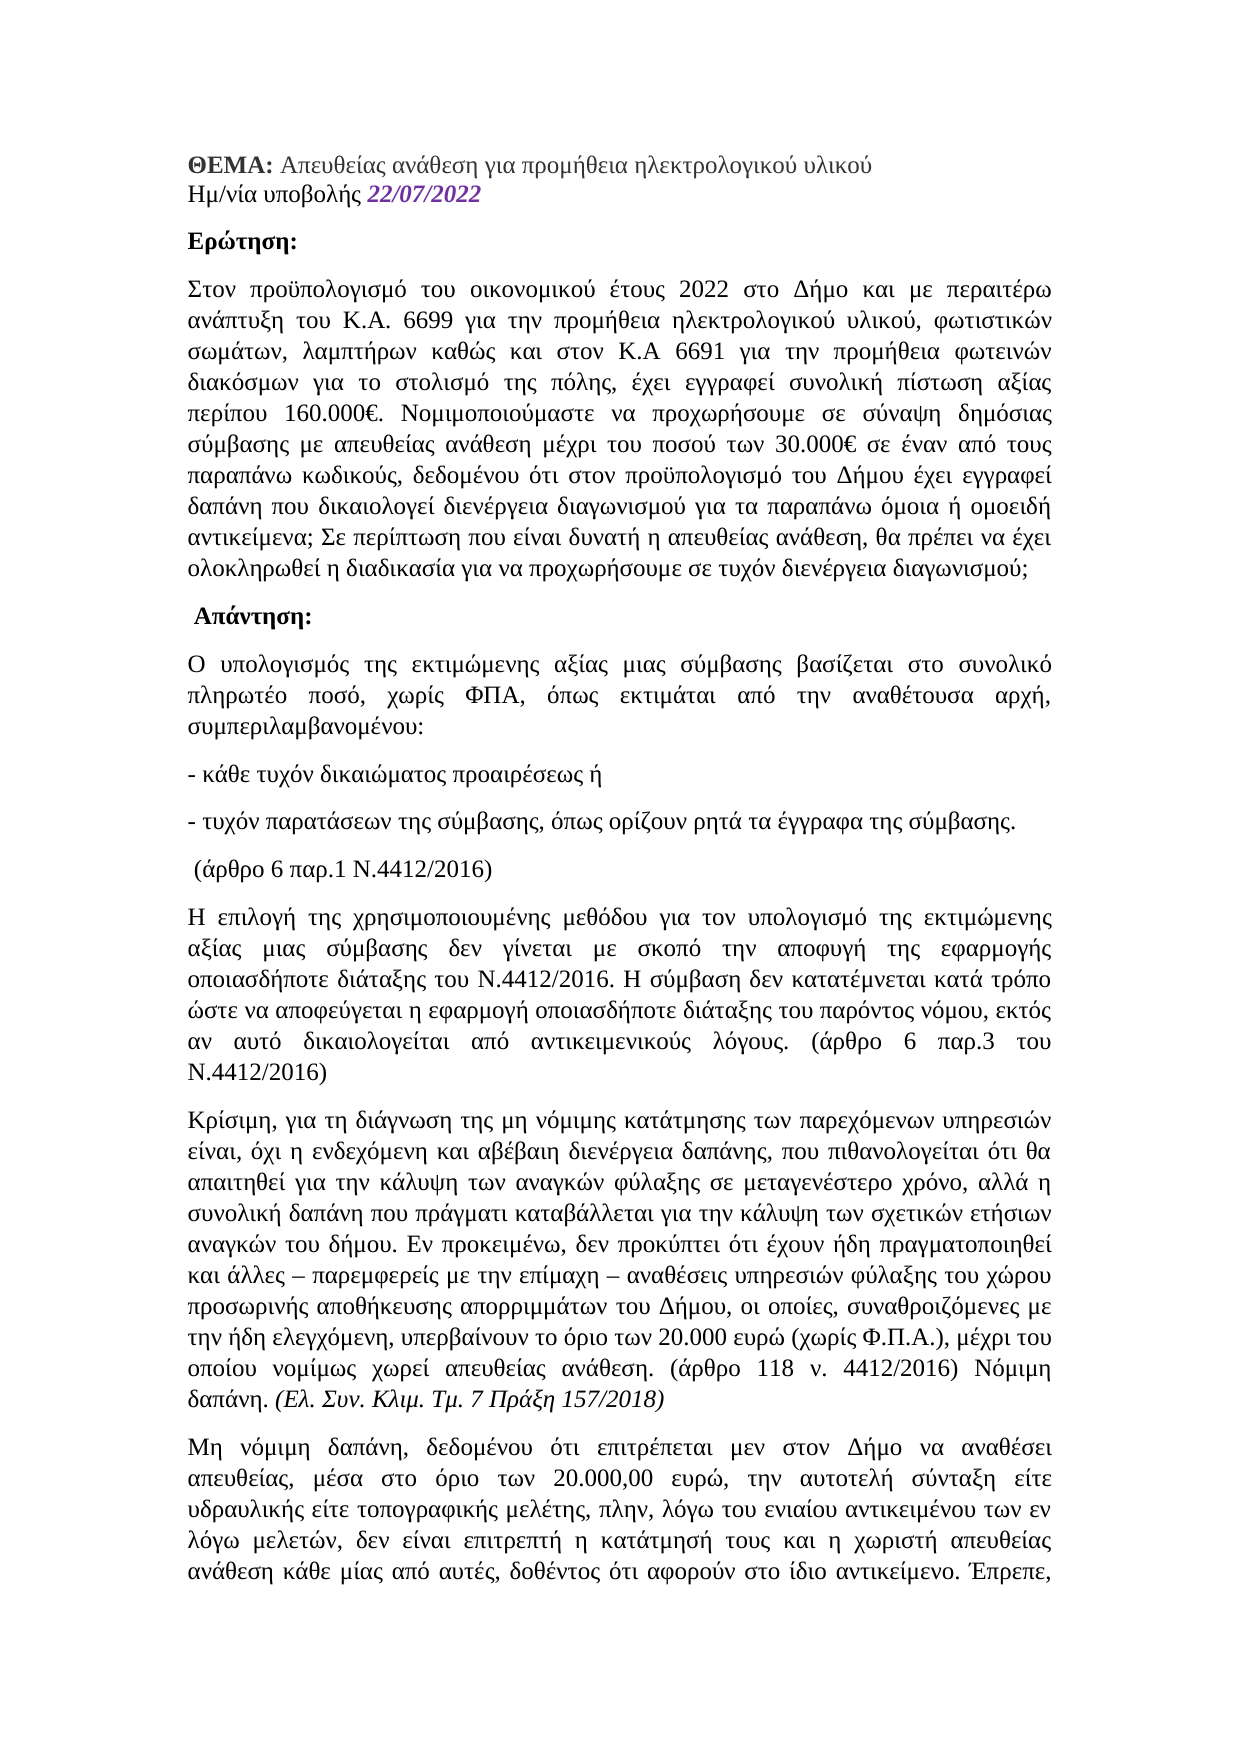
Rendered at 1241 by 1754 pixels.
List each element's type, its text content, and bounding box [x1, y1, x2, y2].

text Ο υπολογισμός της εκτιμώμενης αξίας μιας σύμβασης βασίζεται στο συνολικό πληρωτέο ποσό, χωρίς ΦΠΑ, όπως εκτιμάται από την αναθέτουσα αρχή, συμπεριλαμβανομένου: [187, 649, 1053, 740]
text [187, 1432, 1053, 1585]
text Στον προϋπολογισμό του οικονομικού έτους 2022 στο Δήμο και με περαιτέρω ανάπτυξη του Κ.Α. 6699 για την προμήθεια ηλεκτρολογικού υλικού, φωτιστικών σωμάτων, λαμπτήρων καθώς και στον Κ.Α 6691 για την προμήθεια φωτεινών διακόσμων για το στολισμό της πόλης, έχει εγγραφεί συνολική πίστωση αξίας περίπου 160.000€. Νομιμοποιούμαστε να προχωρήσουμε σε σύναψη δημόσιας σύμβασης με απευθείας ανάθεση μέχρι του ποσού των 30.000€ σε έναν από τους παραπάνω κωδικούς, δεδομένου ότι στον προϋπολογισμό του Δήμου έχει εγγραφεί δαπάνη που δικαιολογεί διενέργεια διαγωνισμού για τα παραπάνω όμοια ή ομοειδή αντικείμενα; Σε περίπτωση που είναι δυνατή η απευθείας ανάθεση, θα πρέπει να έχει ολοκληρωθεί η διαδικασία για να προχωρήσουμε σε τυχόν διενέργεια διαγωνισμού; [187, 274, 1053, 582]
text - τυχόν παρατάσεων της σύμβασης, όπως ορίζουν ρητά τα έγγραφα της σύμβασης. [187, 806, 1053, 835]
text Ημ/νία υποβολής 22/07/2022 [187, 179, 1053, 207]
text Η επιλογή της χρησιμοποιουμένης μεθόδου για τον υπολογισμό της εκτιμώμενης αξίας μιας σύμβασης δεν γίνεται με σκοπό την αποφυγή της εφαρμογής οποιασδήποτε διάταξης του Ν.4412/2016. Η σύμβαση δεν κατατέμνεται κατά τρόπο ώστε να αποφεύγεται η εφαρμογή οποιασδήποτε διάταξης του παρόντος νόμου, εκτός αν αυτό δικαιολογείται από αντικειμενικούς λόγους. (άρθρο 6 παρ.3 του Ν.4412/2016) [187, 902, 1053, 1086]
text Απάντηση: [187, 601, 1053, 630]
text (άρθρο 6 παρ.1 Ν.4412/2016) [187, 854, 1053, 883]
text Ερώτηση: [187, 226, 1053, 255]
text Κρίσιμη, για τη διάγνωση της μη νόμιμης κατάτμησης των παρεχόμενων υπηρεσιών είναι, όχι η ενδεχόμενη και αβέβαιη διενέργεια δαπάνης, που πιθανολογείται ότι θα απαιτηθεί για την κάλυψη των αναγκών φύλαξης σε μεταγενέστερο χρόνο, αλλά η συνολική δαπάνη που πράγματι καταβάλλεται για την κάλυψη των σχετικών ετήσιων αναγκών του δήμου. Εν προκειμένω, δεν προκύπτει ότι έχουν ήδη πραγματοποιηθεί και άλλες – παρεμφερείς με την επίμαχη – αναθέσεις υπηρεσιών φύλαξης του χώρου προσωρινής αποθήκευσης απορριμμάτων του Δήμου, οι οποίες, συναθροιζόμενες με την ήδη ελεγχόμενη, υπερβαίνουν το όριο των 20.000 ευρώ (χωρίς Φ.Π.Α.), μέχρι του οποίου νομίμως χωρεί απευθείας ανάθεση. (άρθρο 118 ν. 4412/2016) Νόμιμη δαπάνη. (Ελ. Συν. Κλιμ. Τμ. 7 Πράξη 157/2018) [187, 1105, 1053, 1413]
text - κάθε τυχόν δικαιώματος προαιρέσεως ή [187, 759, 1053, 787]
text ΘΕΜΑ: Απευθείας ανάθεση για προμήθεια ηλεκτρολογικού υλικού [187, 150, 1053, 179]
